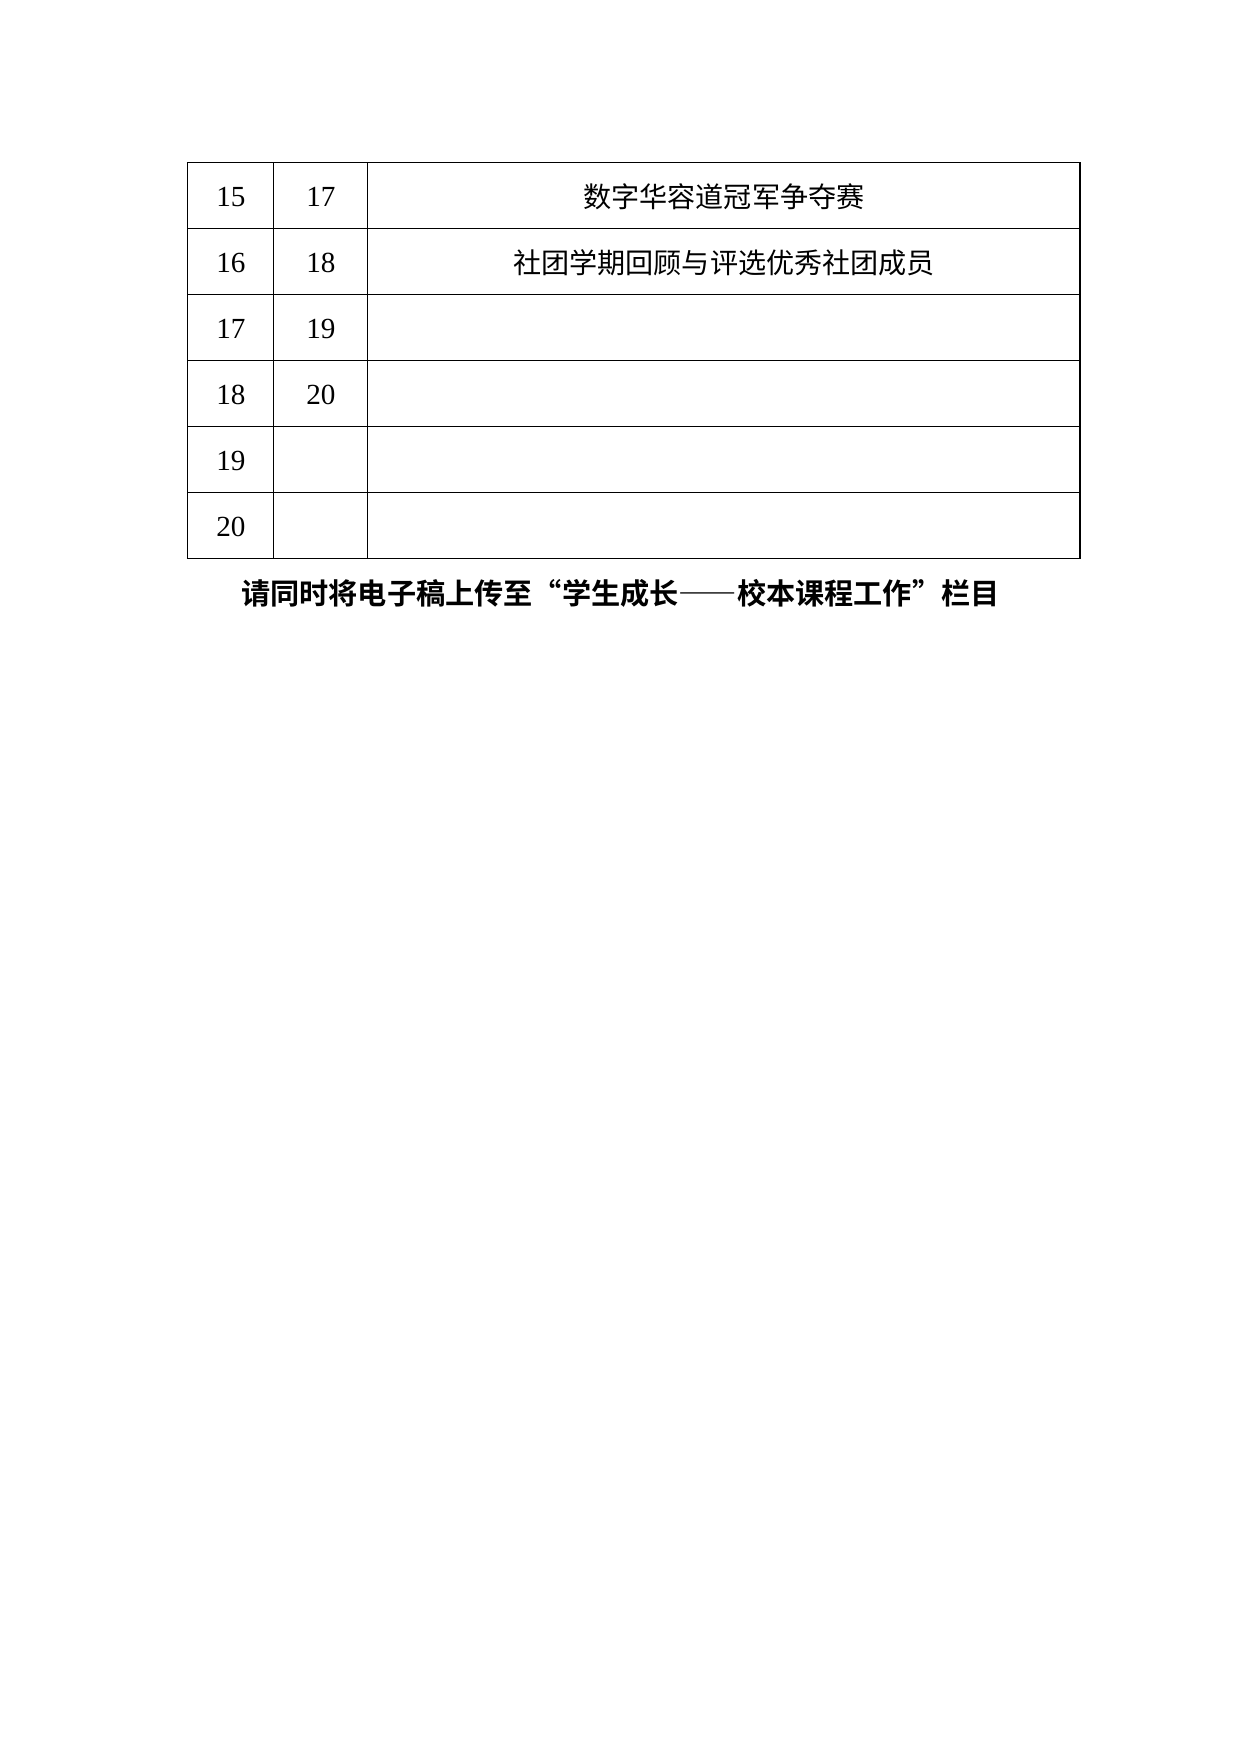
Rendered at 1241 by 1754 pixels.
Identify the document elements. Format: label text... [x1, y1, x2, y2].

table_cell [274, 427, 367, 492]
table_cell 数字华容道冠军争夺赛 [368, 163, 1079, 228]
table_cell 16 [188, 229, 273, 294]
table_cell [368, 493, 1079, 558]
table_cell 18 [188, 361, 273, 426]
table_cell 20 [188, 493, 273, 558]
table_cell [274, 493, 367, 558]
table_cell 20 [274, 361, 367, 426]
table_cell 17 [274, 163, 367, 228]
table_cell 17 [188, 295, 273, 360]
table_cell [368, 295, 1079, 360]
table_cell 15 [188, 163, 273, 228]
text 请同时将电子稿上传至“学生成长——校本课程工作”栏目 [187, 559, 1053, 624]
table_cell [368, 361, 1079, 426]
table_cell 社团学期回顾与评选优秀社团成员 [368, 229, 1079, 294]
table_cell 19 [274, 295, 367, 360]
table_cell 18 [274, 229, 367, 294]
table_cell 19 [188, 427, 273, 492]
table_cell [368, 427, 1079, 492]
